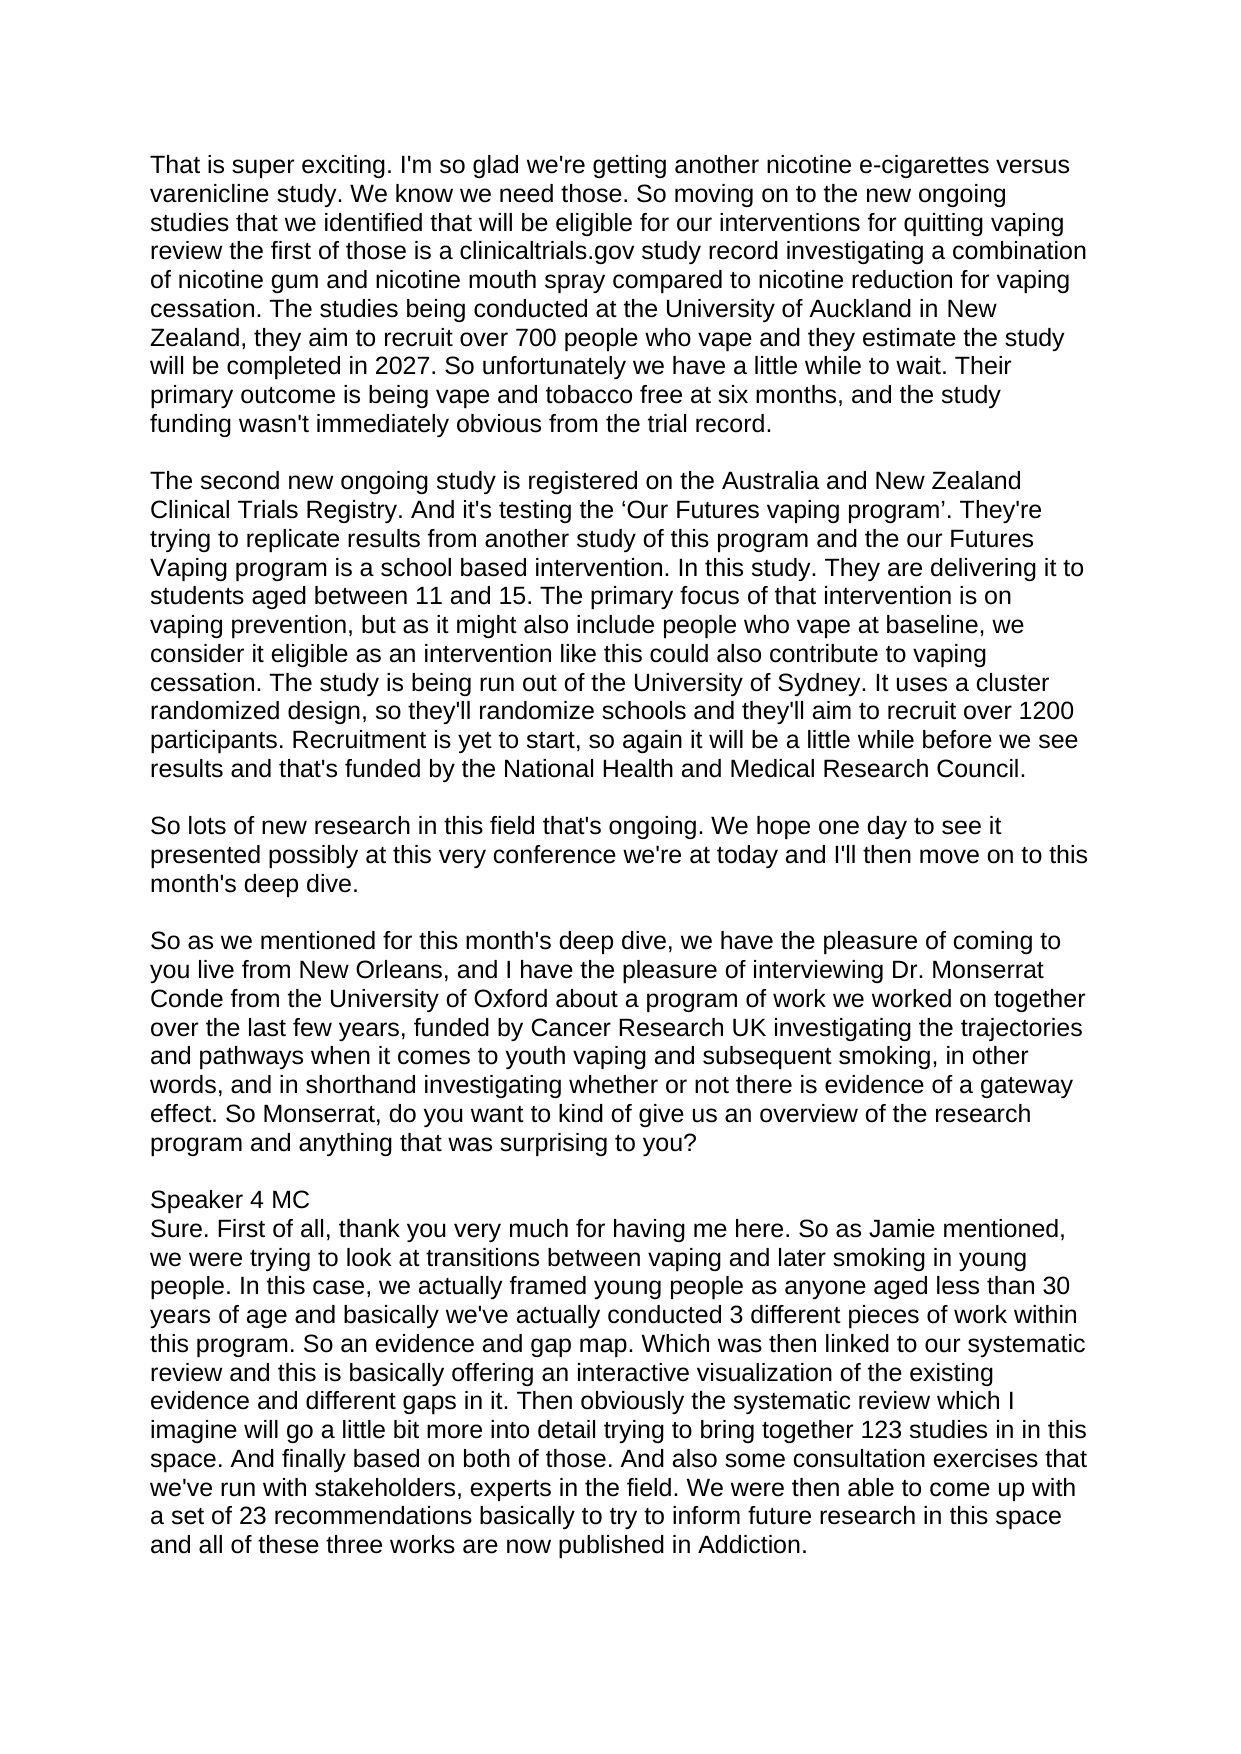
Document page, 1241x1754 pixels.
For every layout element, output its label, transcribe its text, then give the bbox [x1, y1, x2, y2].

text The second new ongoing study is registered on the Australia and New Zealand Clinical Trials Registry. And it's testing the ‘Our Futures vaping program’. They're trying to replicate results from another study of this program and the our Futures Vaping program is a school based intervention. In this study. They are delivering it to students aged between 11 and 15. The primary focus of that intervention is on vaping prevention, but as it might also include people who vape at baseline, we consider it eligible as an intervention like this could also contribute to vaping cessation. The study is being run out of the University of Sydney. It uses a cluster randomized design, so they'll randomize schools and they'll aim to recruit over 1200 participants. Recruitment is yet to start, so again it will be a little while before we see results and that's funded by the National Health and Medical Research Council. [150, 466, 1090, 782]
text Speaker 4 MC [150, 1185, 1090, 1214]
text Sure. First of all, thank you very much for having me here. So as Jamie mentioned, we were trying to look at transitions between vaping and later smoking in young people. In this case, we actually framed young people as anyone aged less than 30 years of age and basically we've actually conducted 3 different pieces of work within this program. So an evidence and gap map. Which was then linked to our systematic review and this is basically offering an interactive visualization of the existing evidence and different gaps in it. Then obviously the systematic review which I imagine will go a little bit more into detail trying to bring together 123 studies in in this space. And finally based on both of those. And also some consultation exercises that we've run with stakeholders, experts in the field. We were then able to come up with a set of 23 recommendations basically to try to inform future research in this space and all of these three works are now published in Addiction. [150, 1214, 1090, 1559]
text That is super exciting. I'm so glad we're getting another nicotine e-cigarettes versus varenicline study. We know we need those. So moving on to the new ongoing studies that we identified that will be eligible for our interventions for quitting vaping review the first of those is a clinicaltrials.gov study record investigating a combination of nicotine gum and nicotine mouth spray compared to nicotine reduction for vaping cessation. The studies being conducted at the University of Auckland in New Zealand, they aim to recruit over 700 people who vape and they estimate the study will be completed in 2027. So unfortunately we have a little while to wait. Their primary outcome is being vape and tobacco free at six months, and the study funding wasn't immediately obvious from the trial record. [150, 150, 1090, 437]
text So as we mentioned for this month's deep dive, we have the pleasure of coming to you live from New Orleans, and I have the pleasure of interviewing Dr. Monserrat Conde from the University of Oxford about a program of work we worked on together over the last few years, funded by Cancer Research UK investigating the trajectories and pathways when it comes to youth vaping and subsequent smoking, in other words, and in shorthand investigating whether or not there is evidence of a gateway effect. So Monserrat, do you want to kind of give us an overview of the research program and anything that was surprising to you? [150, 926, 1090, 1156]
text So lots of new research in this field that's ongoing. We hope one day to see it presented possibly at this very conference we're at today and I'll then move on to this month's deep dive. [150, 811, 1090, 897]
